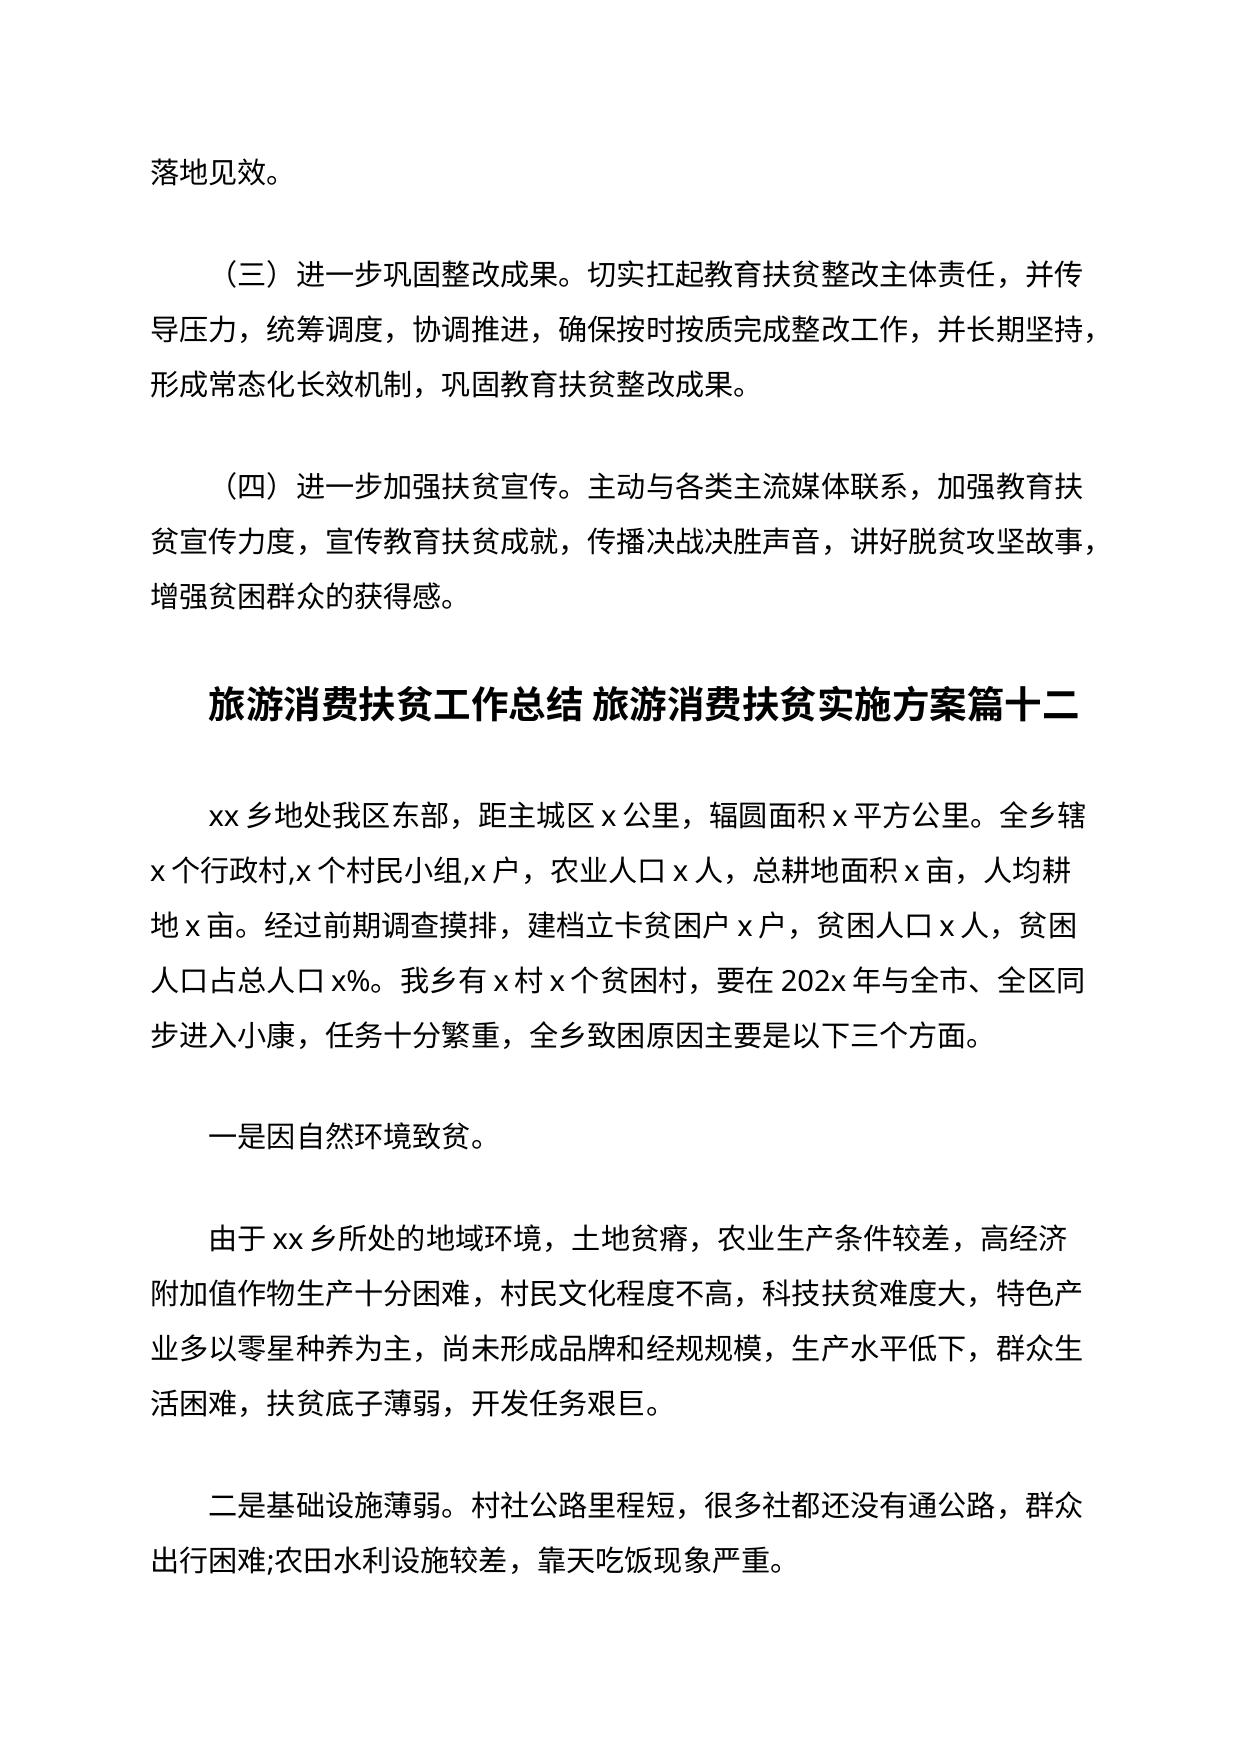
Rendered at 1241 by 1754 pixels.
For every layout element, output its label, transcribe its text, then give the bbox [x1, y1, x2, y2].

text （三）进一步巩固整改成果。切实扛起教育扶贫整改主体责任，并传导压力，统筹调度，协调推进，确保按时按质完成整改工作，并长期坚持，形成常态化长效机制，巩固教育扶贫整改成果。 [150, 252, 1090, 404]
text （四）进一步加强扶贫宣传。主动与各类主流媒体联系，加强教育扶贫宣传力度，宣传教育扶贫成就，传播决战决胜声音，讲好脱贫攻坚故事，增强贫困群众的获得感。 [150, 463, 1090, 615]
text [150, 150, 1090, 192]
text xx乡地处我区东部，距主城区x公里，辐圆面积x平方公里。全乡辖x个行政村,x个村民小组,x户，农业人口x人，总耕地面积x亩，人均耕地x亩。经过前期调查摸排，建档立卡贫困户x户，贫困人口x人，贫困人口占总人口x%。我乡有x村x个贫困村，要在202x年与全市、全区同步进入小康，任务十分繁重，全乡致困原因主要是以下三个方面。 [150, 792, 1090, 1054]
text 由于xx乡所处的地域环境，土地贫瘠，农业生产条件较差，高经济附加值作物生产十分困难，村民文化程度不高，科技扶贫难度大，特色产业多以零星种养为主，尚未形成品牌和经规规模，生产水平低下，群众生活困难，扶贫底子薄弱，开发任务艰巨。 [150, 1216, 1090, 1423]
text 旅游消费扶贫工作总结 旅游消费扶贫实施方案篇十二 [150, 675, 1090, 729]
text 一是因自然环境致贫。 [150, 1114, 1090, 1156]
text 二是基础设施薄弱。村社公路里程短，很多社都还没有通公路，群众出行困难;农田水利设施较差，靠天吃饭现象严重。 [150, 1482, 1090, 1580]
